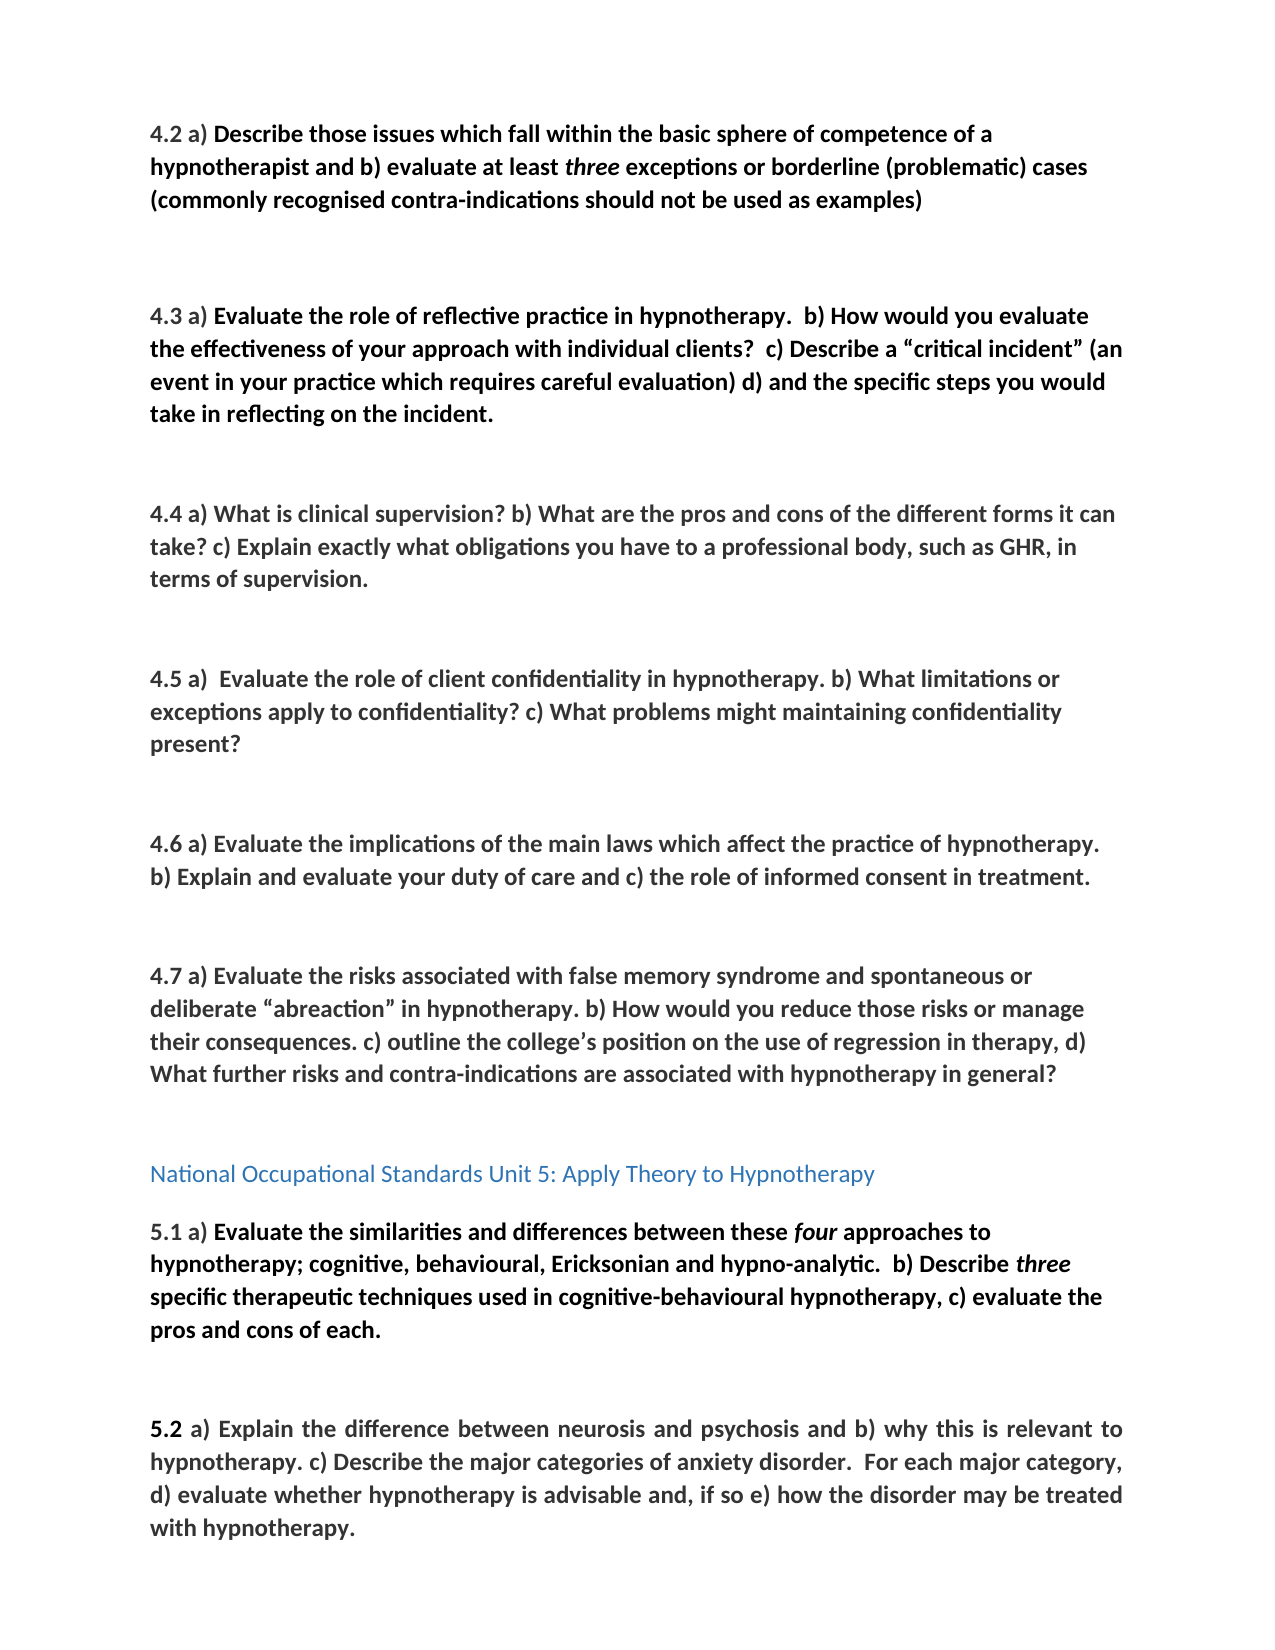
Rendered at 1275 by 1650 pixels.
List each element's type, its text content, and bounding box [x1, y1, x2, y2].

text 4.7 a) Evaluate the risks associated with false memory syndrome and spontaneous or deliberate “abreaction” in hypnotherapy. b) How would you reduce those risks or manage their consequences. c) outline the college’s position on the use of regression in therapy, d) What further risks and contra-indications are associated with hypnotherapy in general? [150, 960, 1125, 1089]
text 5.1 a) Evaluate the similarities and differences between these four approaches to hypnotherapy; cognitive, behavioural, Ericksonian and hypno-analytic. b) Describe three specific therapeutic techniques used in cognitive-behavioural hypnotherapy, c) evaluate the pros and cons of each. [150, 1216, 1125, 1345]
text 4.2 a) Describe those issues which fall within the basic sphere of competence of a hypnotherapist and b) evaluate at least three exceptions or borderline (problematic) cases (commonly recognised contra-indications should not be used as examples) [150, 118, 1125, 214]
text 4.5 a) Evaluate the role of client confidentiality in hypnotherapy. b) What limitations or exceptions apply to confidentiality? c) What problems might maintaining confidentiality present? [150, 663, 1125, 759]
text 4.3 a) Evaluate the role of reflective practice in hypnotherapy. b) How would you evaluate the effectiveness of your approach with individual clients? c) Describe a “critical incident” (an event in your practice which requires careful evaluation) d) and the specific steps you would take in reflecting on the incident. [150, 300, 1125, 429]
text 4.6 a) Evaluate the implications of the main laws which affect the practice of hypnotherapy. b) Explain and evaluate your duty of care and c) the role of informed consent in treatment. [150, 828, 1125, 891]
subtitle National Occupational Standards Unit 5: Apply Theory to Hypnotherapy [150, 1158, 1125, 1188]
text 5.2 a) Explain the difference between neurosis and psychosis and b) why this is relevant to hypnotherapy. c) Describe the major categories of anxiety disorder. For each major category, d) evaluate whether hypnotherapy is advisable and, if so e) how the disorder may be treated with hypnotherapy. [150, 1413, 1125, 1543]
text 4.4 a) What is clinical supervision? b) What are the pros and cons of the different forms it can take? c) Explain exactly what obligations you have to a professional body, such as GHR, in terms of supervision. [150, 498, 1125, 594]
